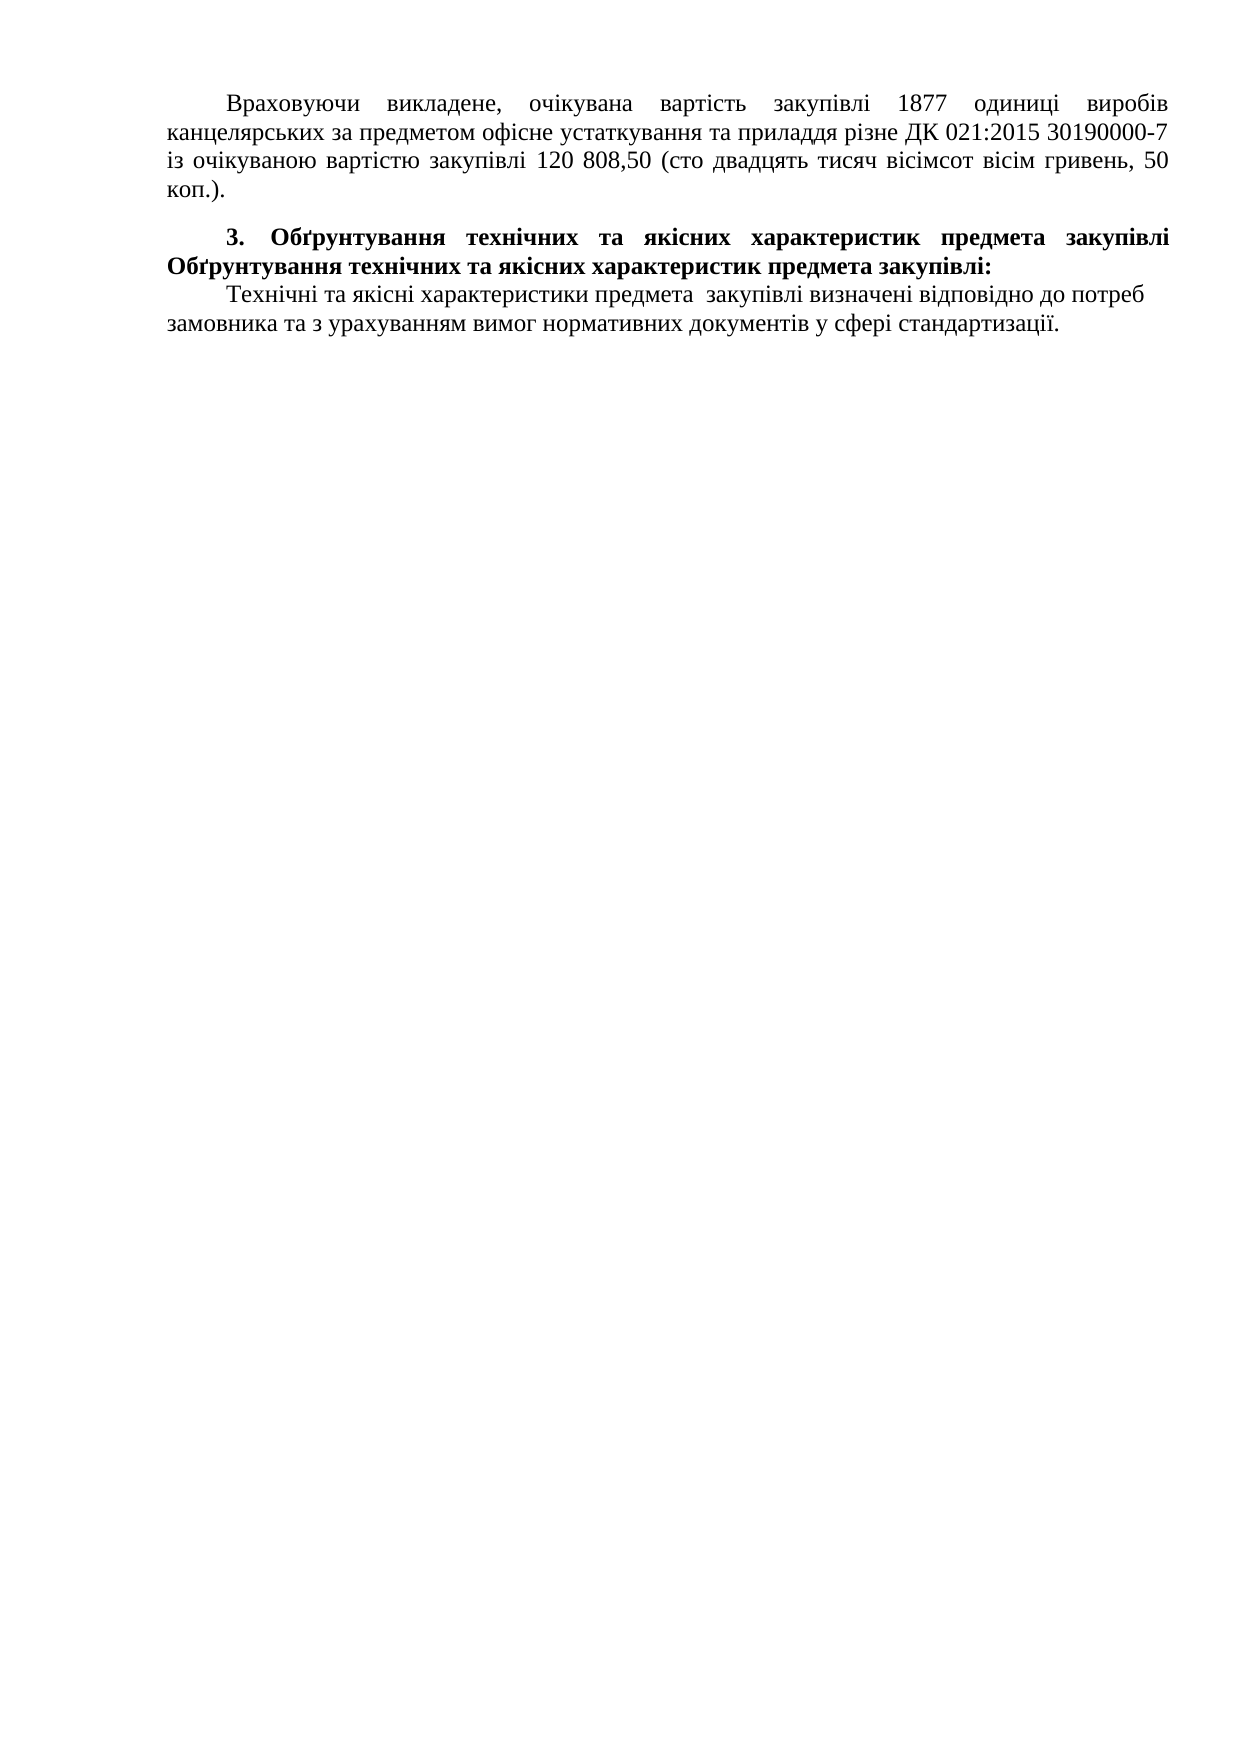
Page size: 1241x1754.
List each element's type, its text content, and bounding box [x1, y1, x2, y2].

text замовника та з урахуванням вимог нормативних документів у сфері стандартизації. [167, 308, 1169, 337]
subtitle Обґрунтування технічних та якісних характеристик предмета закупівлі Обґрунтування технічних та якісних характеристик предмета закупівлі: [167, 222, 1169, 279]
text Враховуючи викладене, очікувана вартість закупівлі 1877 одиниці виробів канцелярських за предметом офісне устаткування та приладдя різне ДК 021:2015 30190000-7 із очікуваною вартістю закупівлі 120 808,50 (сто двадцять тисяч вісімсот вісім гривень, 50 коп.). [167, 88, 1169, 203]
text Технічні та якісні характеристики предмета закупівлі визначені відповідно до потреб [167, 279, 1169, 308]
